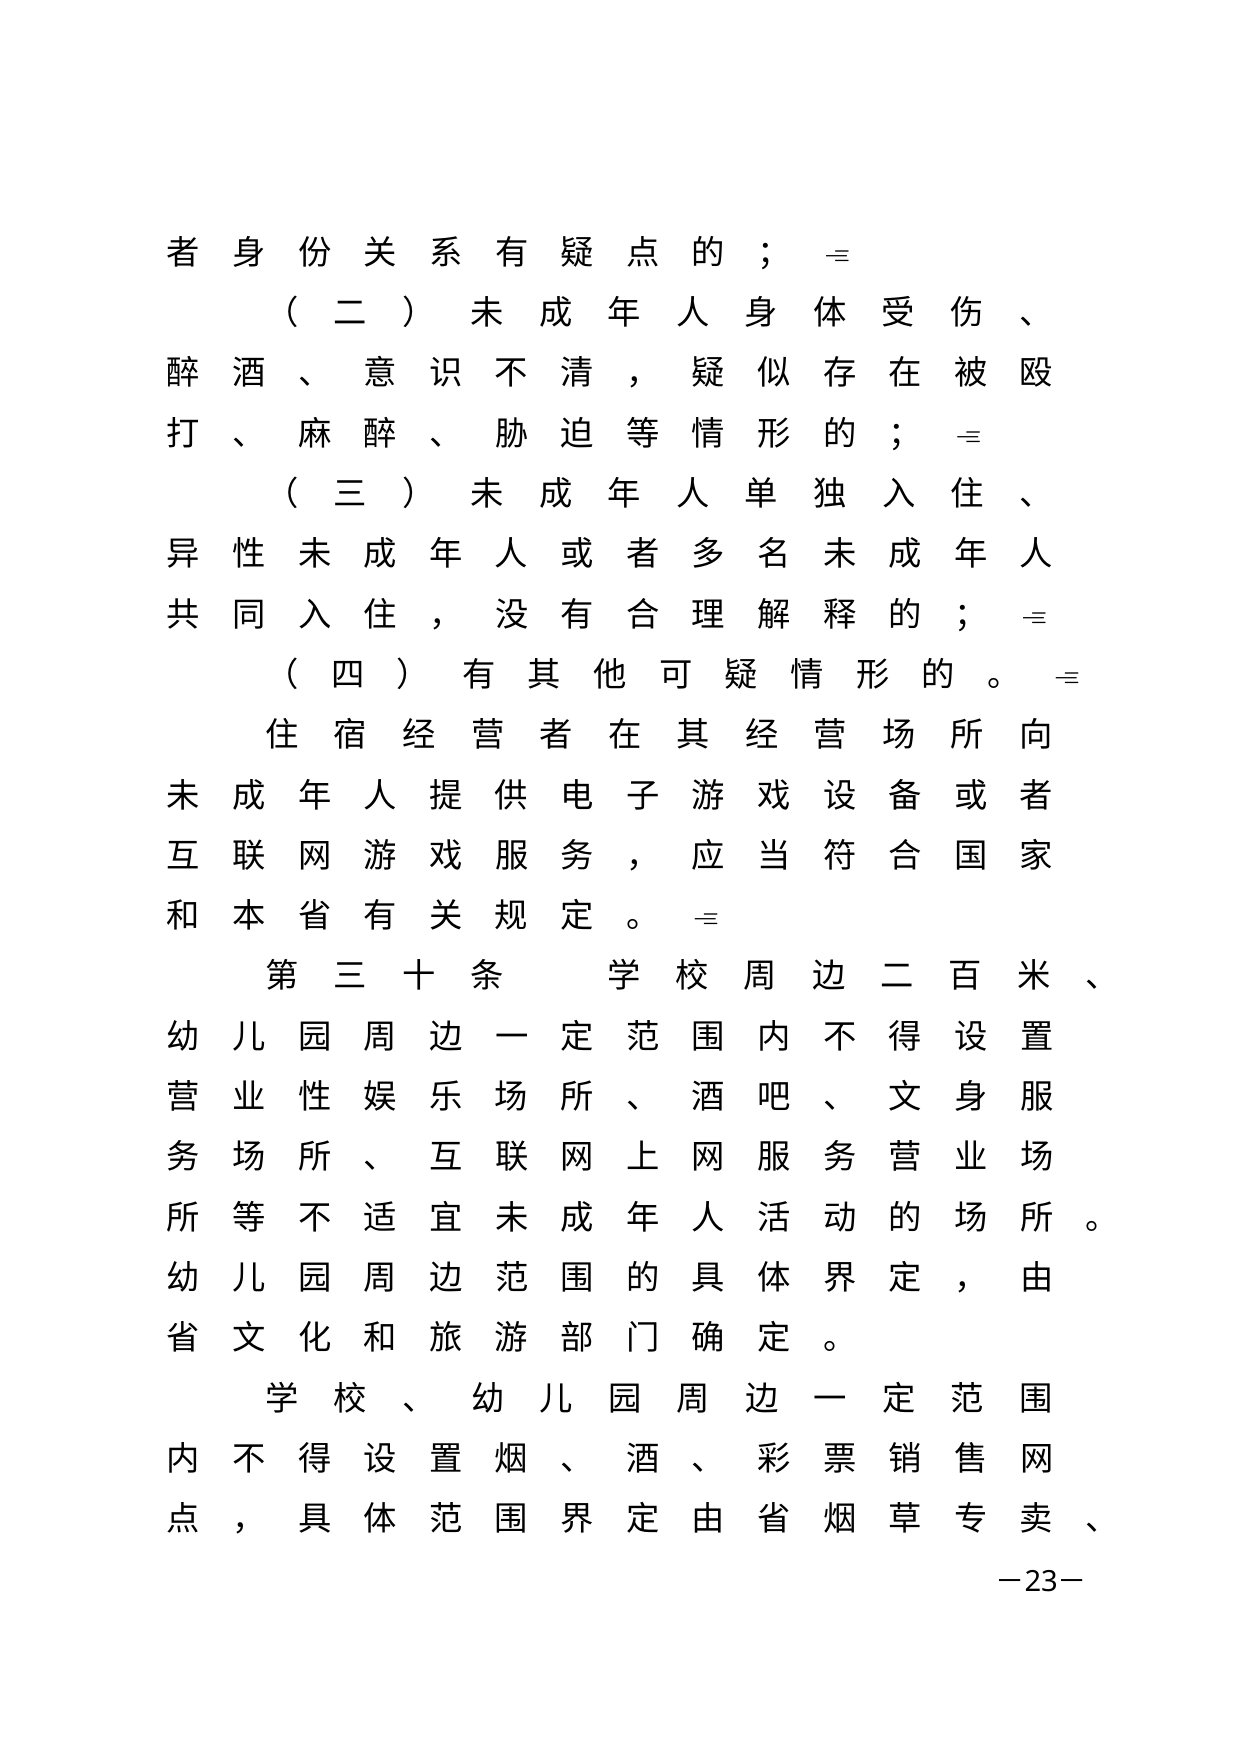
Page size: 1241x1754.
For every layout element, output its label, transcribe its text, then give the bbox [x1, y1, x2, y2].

text （二）未成年人身体受伤、醉酒、意识不清，疑似存在被殴打、麻醉、胁迫等情形的； [167, 280, 1085, 461]
text （一）未成年人与成年人共同入住，但不能说明身份关系或者身份关系有疑点的； [167, 219, 1085, 280]
text 学校、幼儿园周边一定范围内不得设置烟、酒、彩票销售网点，具体范围界定由省烟草专卖、商务、民政、体育等部门确定。 [167, 1365, 1085, 1546]
text 住宿经营者在其经营场所向未成年人提供电子游戏设备或者互联网游戏服务，应当符合国家和本省有关规定。 [167, 702, 1085, 943]
text （四）有其他可疑情形的。 [167, 642, 1085, 702]
text 第三十条 学校周边二百米、幼儿园周边一定范围内不得设置营业性娱乐场所、酒吧、文身服务场所、互联网上网服务营业场所等不适宜未成年人活动的场所。幼儿园周边范围的具体界定，由省文化和旅游部门确定。 [167, 943, 1085, 1365]
text （三）未成年人单独入住、异性未成年人或者多名未成年人共同入住，没有合理解释的； [167, 461, 1085, 642]
